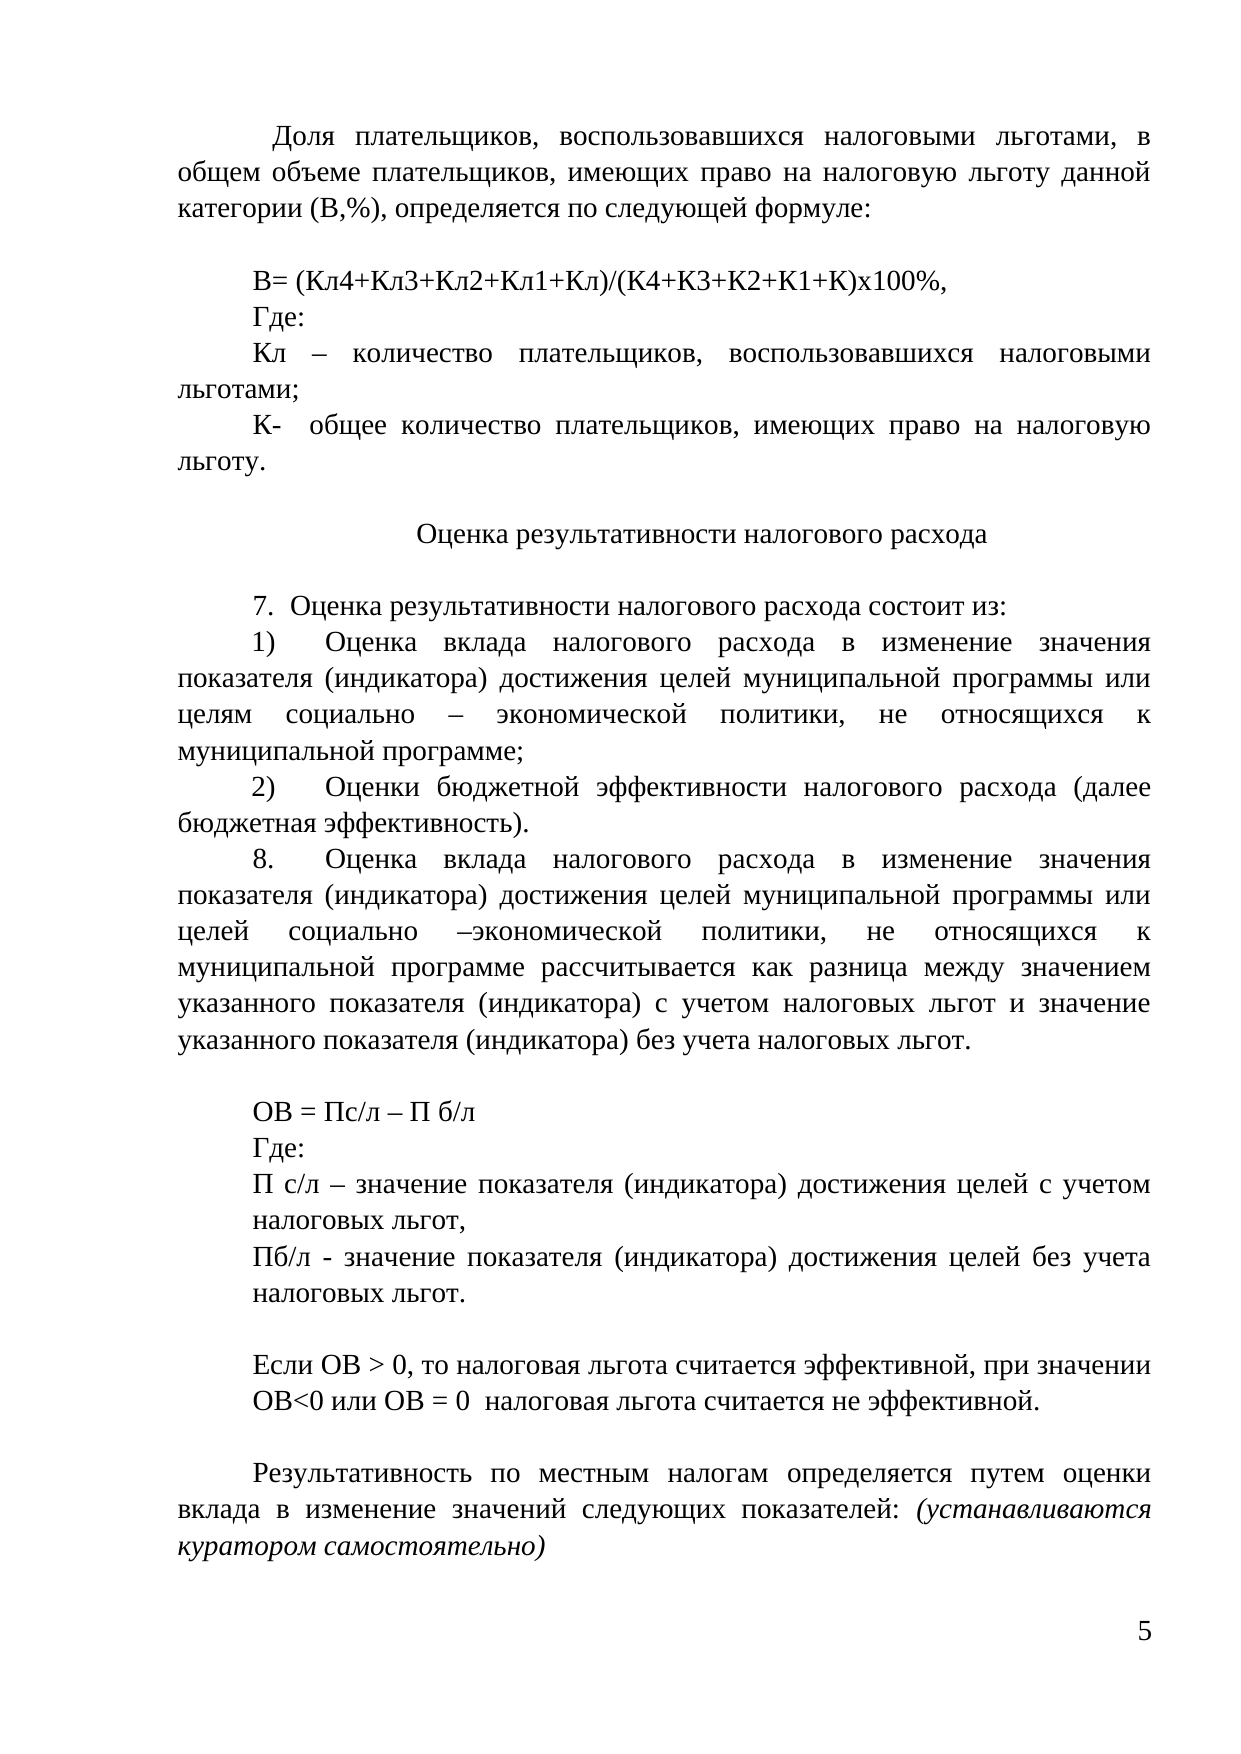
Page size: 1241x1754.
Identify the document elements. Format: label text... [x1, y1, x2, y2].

list Оценки бюджетной эффективности налогового расхода (далее бюджетная эффективность). [177, 769, 1152, 838]
list Кл – количество плательщиков, воспользовавшихся налоговыми льготами; [177, 335, 1152, 405]
list Результативность по местным налогам определяется путем оценки вклада в изменение значений следующих показателей: (устанавливаются куратором самостоятельно) [177, 1456, 1152, 1561]
list Оценка вклада налогового расхода в изменение значения показателя (индикатора) достижения целей муниципальной программы или целям социально – экономической политики, не относящихся к муниципальной программе; [177, 624, 1152, 766]
list П с/л – значение показателя (индикатора) достижения целей с учетом налоговых льгот, [252, 1166, 1152, 1236]
list К- общее количество плательщиков, имеющих право на налоговую льготу. [177, 407, 1152, 477]
list Оценка результативности налогового расхода состоит из: [252, 588, 1152, 622]
list В= (Кл4+Кл3+Кл2+Кл1+Кл)/(К4+К3+К2+К1+К)х100%, [177, 263, 1152, 296]
list Доля плательщиков, воспользовавшихся налоговыми льготами, в общем объеме плательщиков, имеющих право на налоговую льготу данной категории (В,%), определяется по следующей формуле: [177, 118, 1152, 224]
list Оценка вклада налогового расхода в изменение значения показателя (индикатора) достижения целей муниципальной программы или целей социально –экономической политики, не относящихся к муниципальной программе рассчитывается как разница между значением указанного показателя (индикатора) с учетом налоговых льгот и значение указанного показателя (индикатора) без учета налоговых льгот. [177, 841, 1152, 1055]
list Где: [177, 299, 1152, 332]
list Где: [252, 1130, 1152, 1164]
list Оценка результативности налогового расхода [177, 516, 1152, 549]
list ОВ = Пс/л – П б/л [252, 1094, 1152, 1128]
list Пб/л - значение показателя (индикатора) достижения целей без учета налоговых льгот. [252, 1239, 1152, 1308]
list Если ОВ > 0, то налоговая льгота считается эффективной, при значении ОВ<0 или ОВ = 0 налоговая льгота считается не эффективной. [252, 1347, 1152, 1417]
